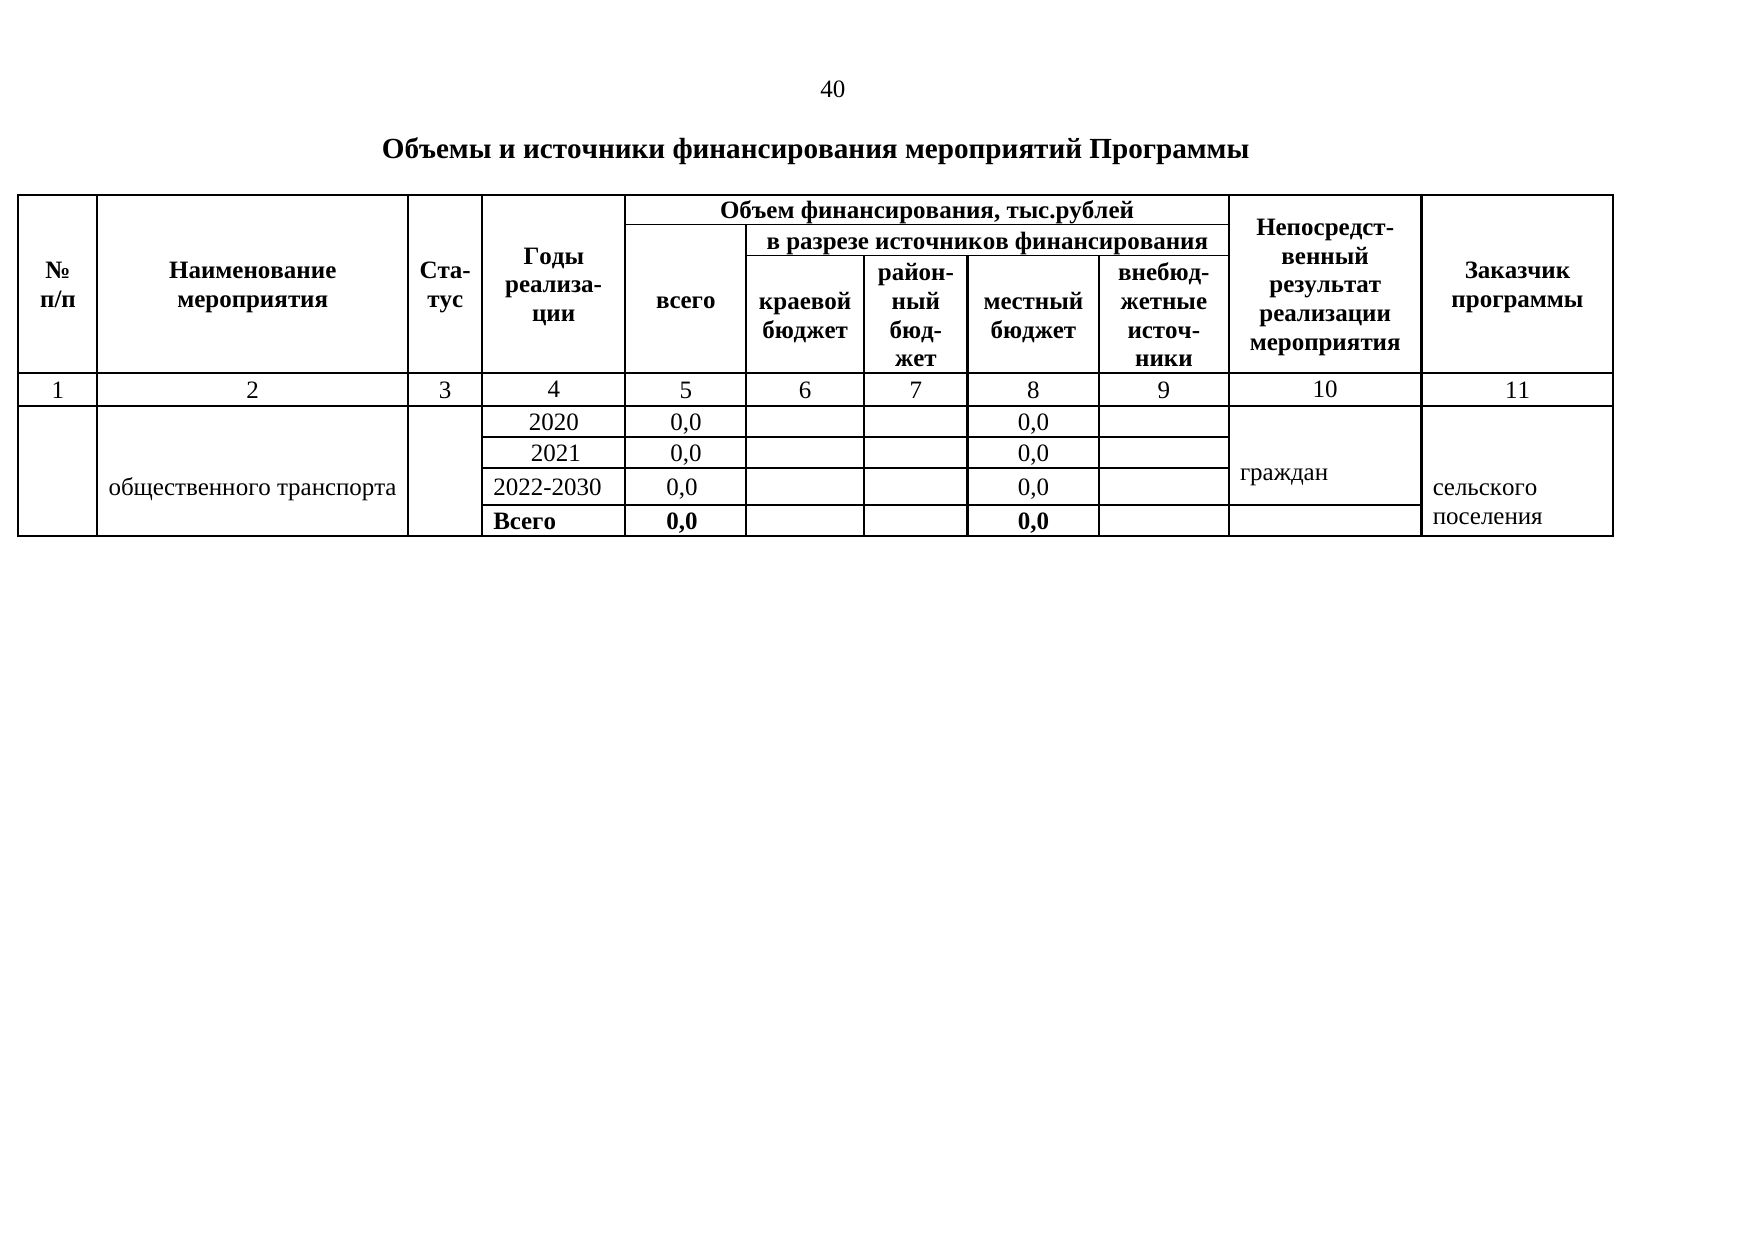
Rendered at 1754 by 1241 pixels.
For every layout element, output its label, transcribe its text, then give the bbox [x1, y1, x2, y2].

table_cell 1 [19, 374, 96, 405]
table_cell Всего [483, 506, 624, 535]
table_cell [747, 506, 863, 535]
table_cell Годы реализа-ции [483, 196, 624, 372]
table_cell Наименование мероприятия [98, 196, 407, 372]
table_cell [865, 407, 966, 436]
table_cell [747, 438, 863, 467]
table_cell Ста-тус [409, 196, 481, 372]
table_cell [1100, 438, 1228, 467]
table_cell в разрезе источников финансирования [747, 225, 1228, 255]
table_cell 0,0 [969, 407, 1098, 436]
table_cell район-ный бюд-жет [865, 256, 966, 372]
table_cell 2 [98, 374, 407, 405]
table_cell 8 [969, 374, 1098, 405]
table_cell местный бюджет [969, 256, 1098, 372]
table_cell 5 [626, 374, 745, 405]
table_cell [1230, 506, 1420, 535]
table_cell 2020 [483, 407, 624, 436]
table_cell [865, 469, 966, 504]
table_cell 0,0 [969, 438, 1098, 467]
table_cell 0,0 [626, 407, 745, 436]
table_cell 0,0 [969, 469, 1098, 504]
table_cell 0,0 [626, 438, 745, 467]
table_cell 0,0 [626, 469, 745, 504]
table_cell 9 [1100, 374, 1228, 405]
table_cell [1100, 506, 1228, 535]
table_cell 7 [865, 374, 966, 405]
table_cell всего [626, 225, 745, 372]
table_cell Заказчик программы [1423, 196, 1612, 372]
table_cell краевой бюджет [747, 256, 863, 372]
table_cell 0,0 [626, 506, 745, 535]
table_cell 10 [1230, 374, 1420, 405]
table_cell № п/п [19, 196, 96, 372]
table_cell Объем финансирования, тыс.рублей [626, 196, 1228, 224]
table_cell [747, 469, 863, 504]
table_cell [747, 407, 863, 436]
table_cell 4 [483, 374, 624, 405]
table_cell [865, 438, 966, 467]
table_cell 2021 [483, 438, 624, 467]
table_cell [865, 506, 966, 535]
table_cell 0,0 [969, 506, 1098, 535]
table_cell [1100, 407, 1228, 436]
table_cell 3 [409, 374, 481, 405]
table_cell внебюд-жетные источ-ники [1100, 256, 1228, 372]
table_cell 11 [1423, 374, 1612, 405]
table_header Объемы и источники финансирования мероприятий Программы [18, 131, 1613, 193]
table_cell 2022-2030 [483, 469, 624, 504]
table_cell [1100, 469, 1228, 504]
table_cell 6 [747, 374, 863, 405]
table_cell Непосредст-венный результат реализации мероприятия [1230, 196, 1420, 372]
